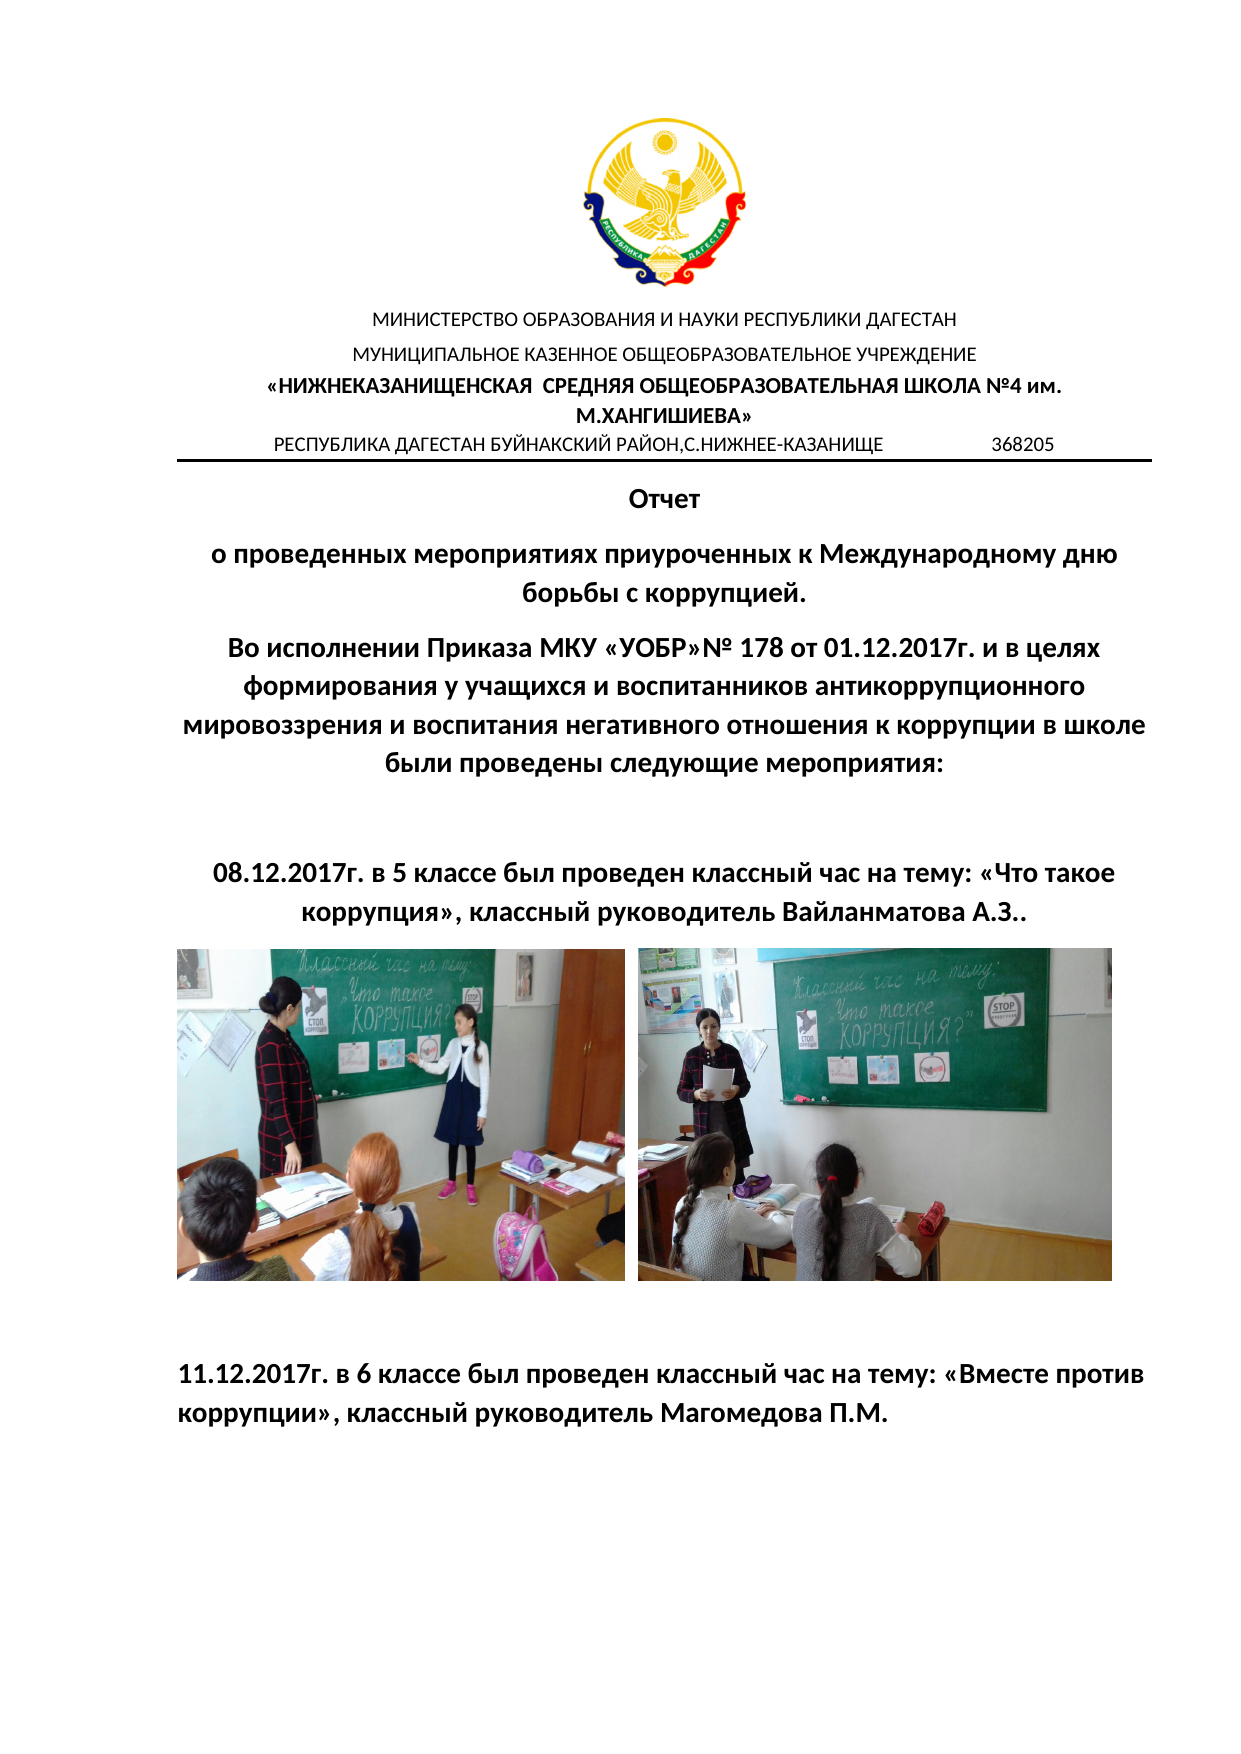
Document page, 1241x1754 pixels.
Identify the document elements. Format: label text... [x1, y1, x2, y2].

text Отчет [177, 480, 1152, 516]
text МИНИСТЕРСТВО ОБРАЗОВАНИЯ И НАУКИ РЕСПУБЛИКИ ДАГЕСТАН МУНИЦИПАЛЬНОЕ КАЗЕННОЕ ОБЩЕОБРАЗОВАТЕЛЬНОЕ УЧРЕЖДЕНИЕ «НИЖНЕКАЗАНИЩЕНСКАЯ СРЕДНЯЯ ОБЩЕОБРАЗОВАТЕЛЬНАЯ ШКОЛА №4 им. М.ХАНГИШИЕВА» РЕСПУБЛИКА ДАГЕСТАН БУЙНАКСКИЙ РАЙОН,С.НИЖНЕЕ-КАЗАНИЩЕ 368205 [177, 306, 1152, 459]
picture [177, 949, 625, 1281]
picture [638, 948, 1112, 1281]
picture [583, 118, 746, 287]
text 08.12.2017г. в 5 классе был проведен классный час на тему: «Что такое коррупция», классный руководитель Вайланматова А.З.. [177, 854, 1152, 929]
text 11.12.2017г. в 6 классе был проведен классный час на тему: «Вместе против коррупции», классный руководитель Магомедова П.М. [177, 1355, 1152, 1429]
text Во исполнении Приказа МКУ «УОБР»№ 178 от 01.12.2017г. и в целях формирования у учащихся и воспитанников антикоррупционного мировоззрения и воспитания негативного отношения к коррупции в школе были проведены следующие мероприятия: [177, 629, 1152, 780]
text о проведенных мероприятиях приуроченных к Международному дню борьбы с коррупцией. [177, 536, 1152, 609]
